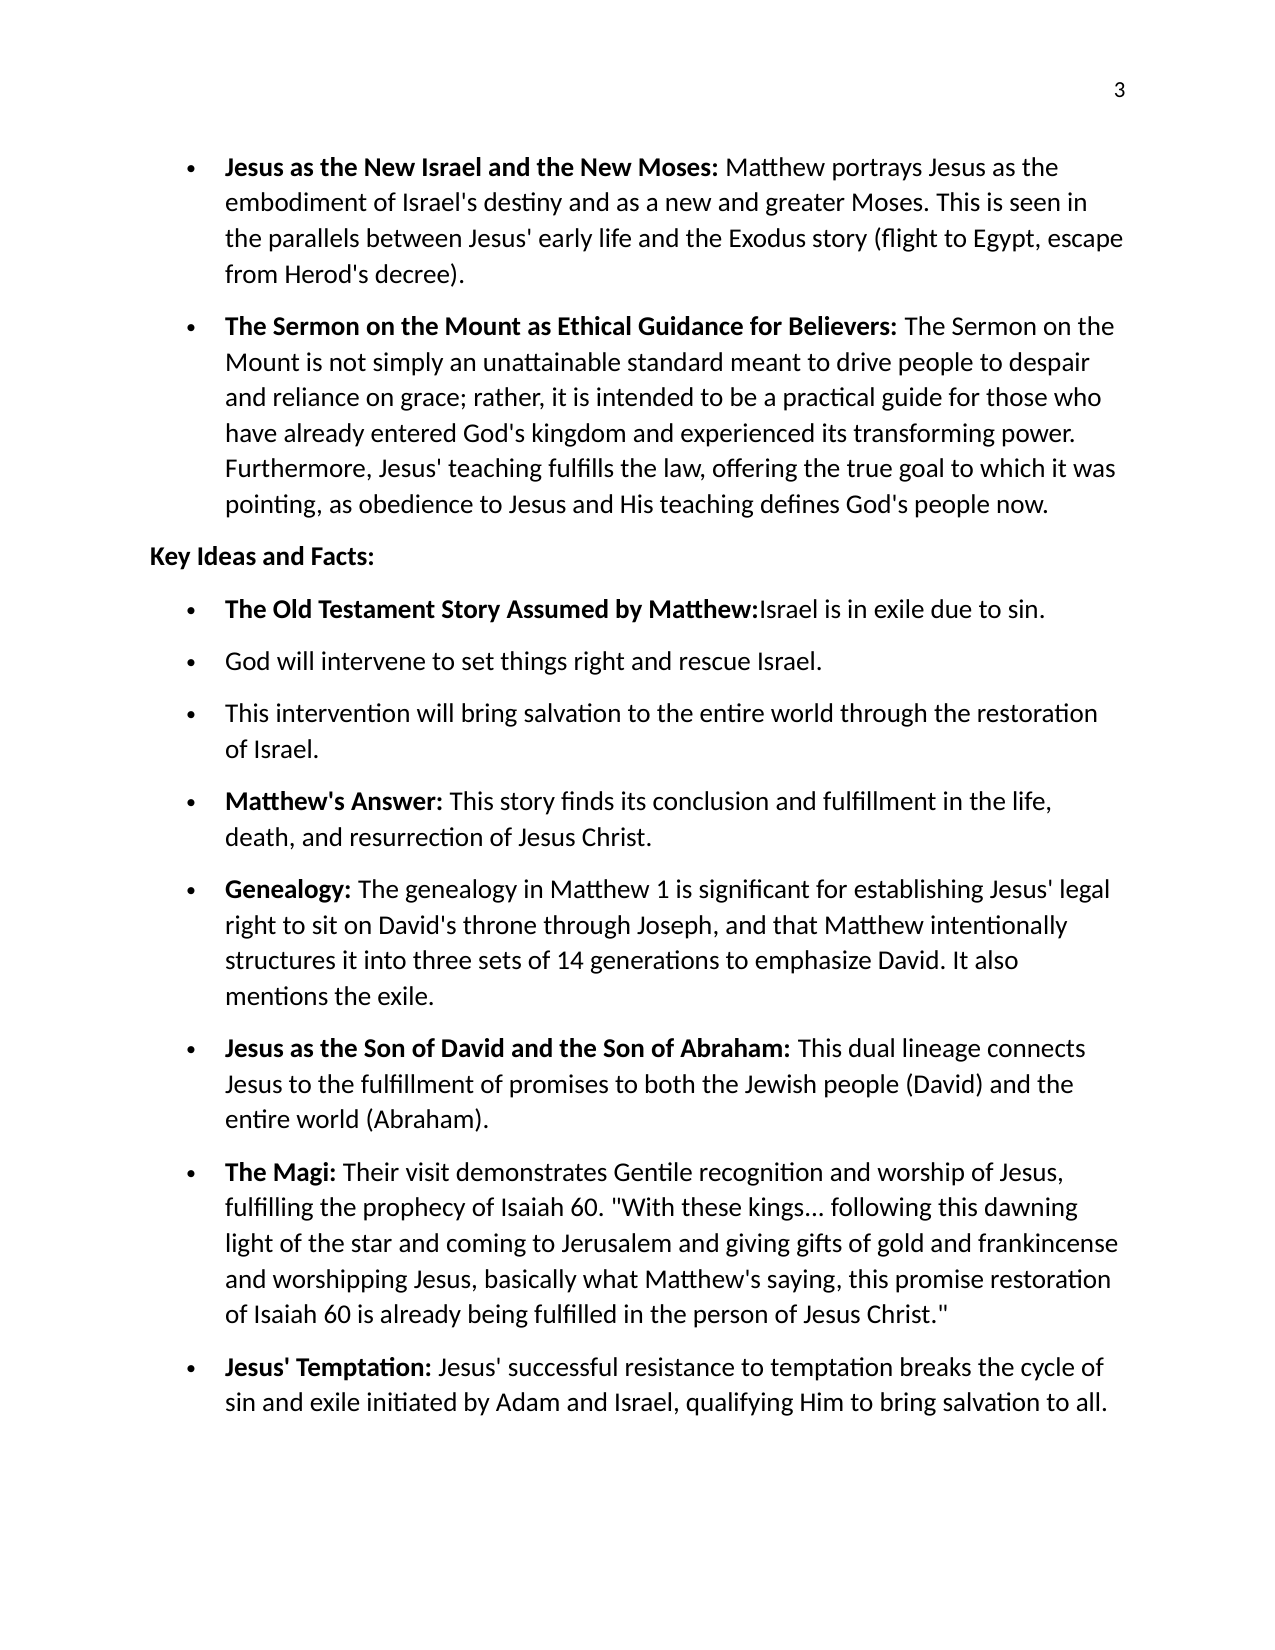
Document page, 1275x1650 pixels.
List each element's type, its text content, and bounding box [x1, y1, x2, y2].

list The Sermon on the Mount as Ethical Guidance for Believers: The Sermon on the Mount is not simply an unattainable standard meant to drive people to despair and reliance on grace; rather, it is intended to be a practical guide for those who have already entered God's kingdom and experienced its transforming power. Furthermore, Jesus' teaching fulfills the law, offering the true goal to which it was pointing, as obedience to Jesus and His teaching defines God's people now. [187, 309, 1125, 520]
list This intervention will bring salvation to the entire world through the restoration of Israel. [187, 696, 1125, 765]
list The Magi: Their visit demonstrates Gentile recognition and worship of Jesus, fulfilling the prophecy of Isaiah 60. "With these kings... following this dawning light of the star and coming to Jerusalem and giving gifts of gold and frankincense and worshipping Jesus, basically what Matthew's saying, this promise restoration of Isaiah 60 is already being fulfilled in the person of Jesus Christ." [187, 1155, 1125, 1331]
list Genealogy: The genealogy in Matthew 1 is significant for establishing Jesus' legal right to sit on David's throne through Joseph, and that Matthew intentionally structures it into three sets of 14 generations to emphasize David. It also mentions the exile. [187, 872, 1125, 1012]
list God will intervene to set things right and rescue Israel. [187, 644, 1125, 677]
list Matthew's Answer: This story finds its conclusion and fulfillment in the life, death, and resurrection of Jesus Christ. [187, 784, 1125, 853]
list Jesus' Temptation: Jesus' successful resistance to temptation breaks the cycle of sin and exile initiated by Adam and Israel, qualifying Him to bring salvation to all. [187, 1350, 1125, 1418]
list Jesus as the Son of David and the Son of Abraham: This dual lineage connects Jesus to the fulfillment of promises to both the Jewish people (David) and the entire world (Abraham). [187, 1031, 1125, 1136]
list The Old Testament Story Assumed by Matthew:Israel is in exile due to sin. [187, 592, 1125, 625]
list Jesus as the New Israel and the New Moses: Matthew portrays Jesus as the embodiment of Israel's destiny and as a new and greater Moses. This is seen in the parallels between Jesus' early life and the Exodus story (flight to Egypt, escape from Herod's decree). [187, 150, 1125, 290]
text Key Ideas and Facts: [150, 539, 1125, 573]
